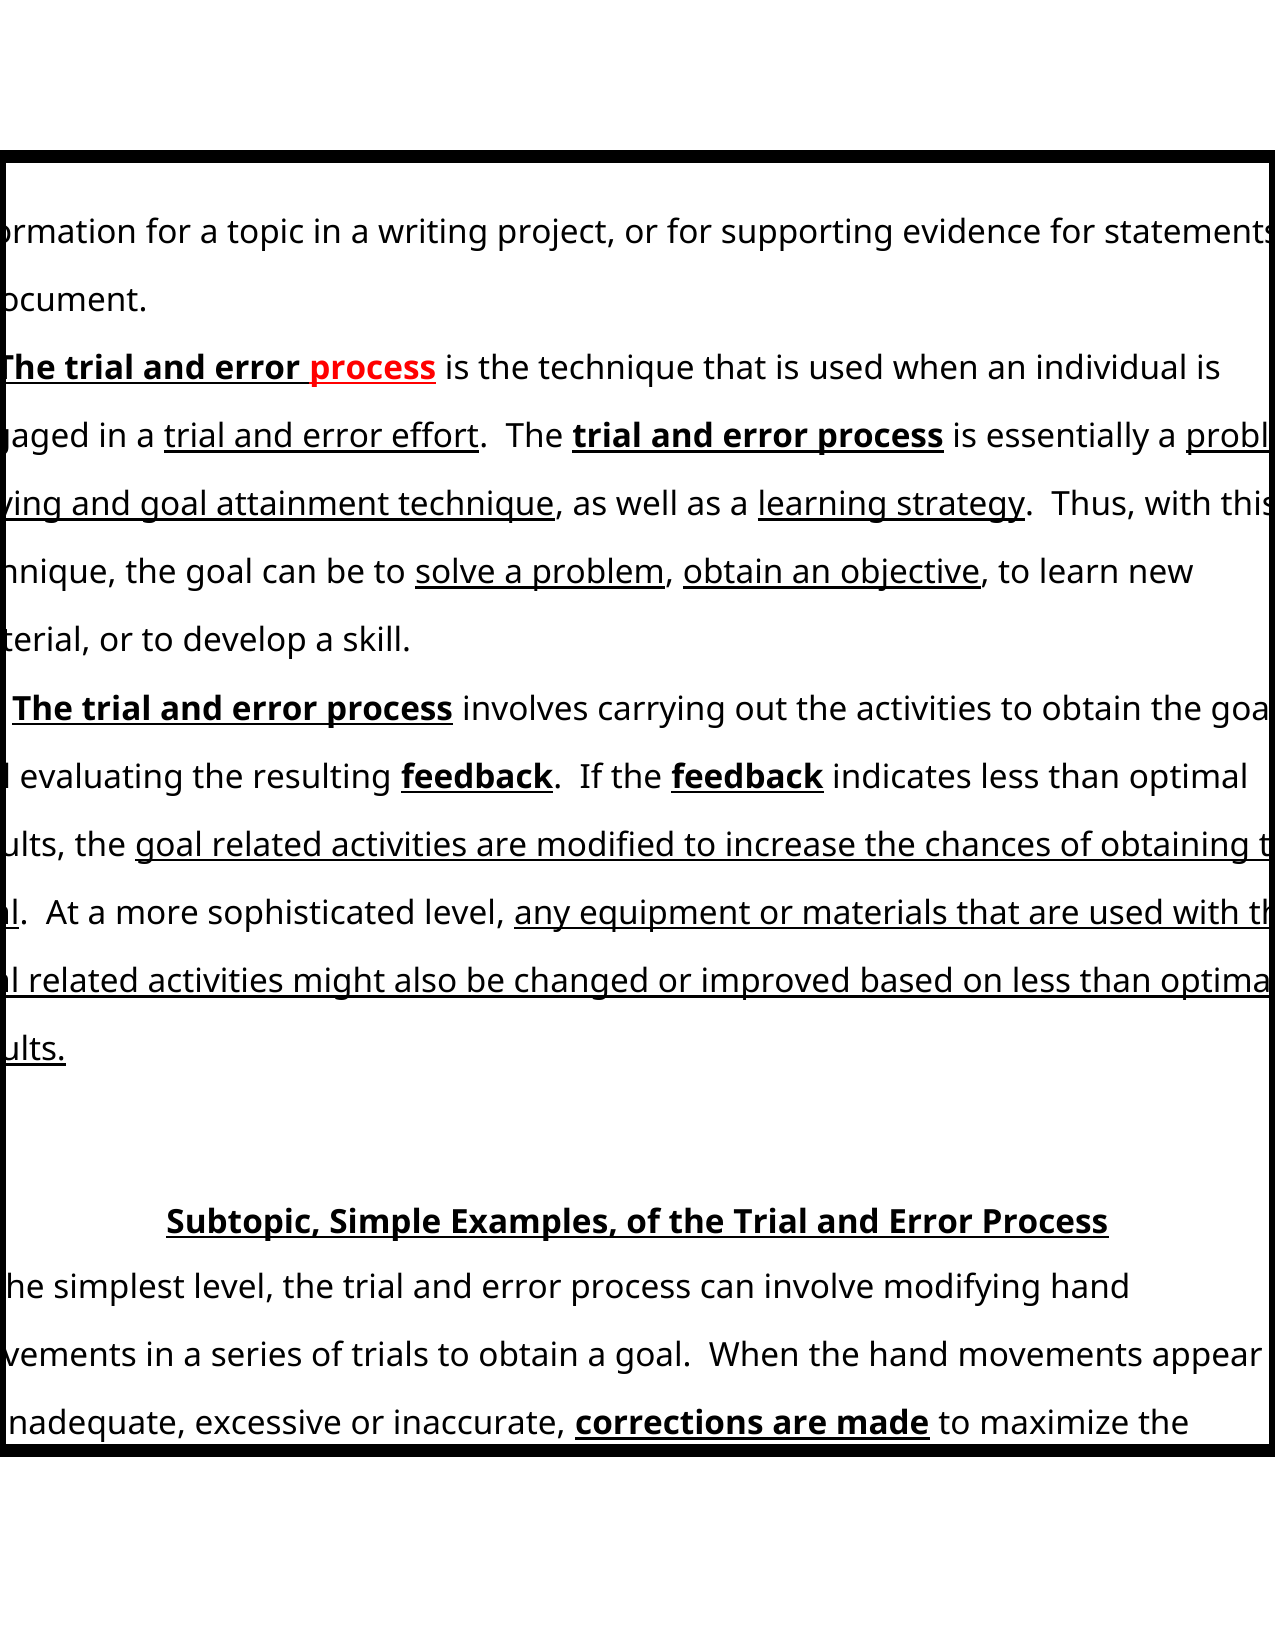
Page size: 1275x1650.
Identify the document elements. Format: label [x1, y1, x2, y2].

table_header [6, 998, 1269, 1444]
table_header [6, 163, 1269, 995]
